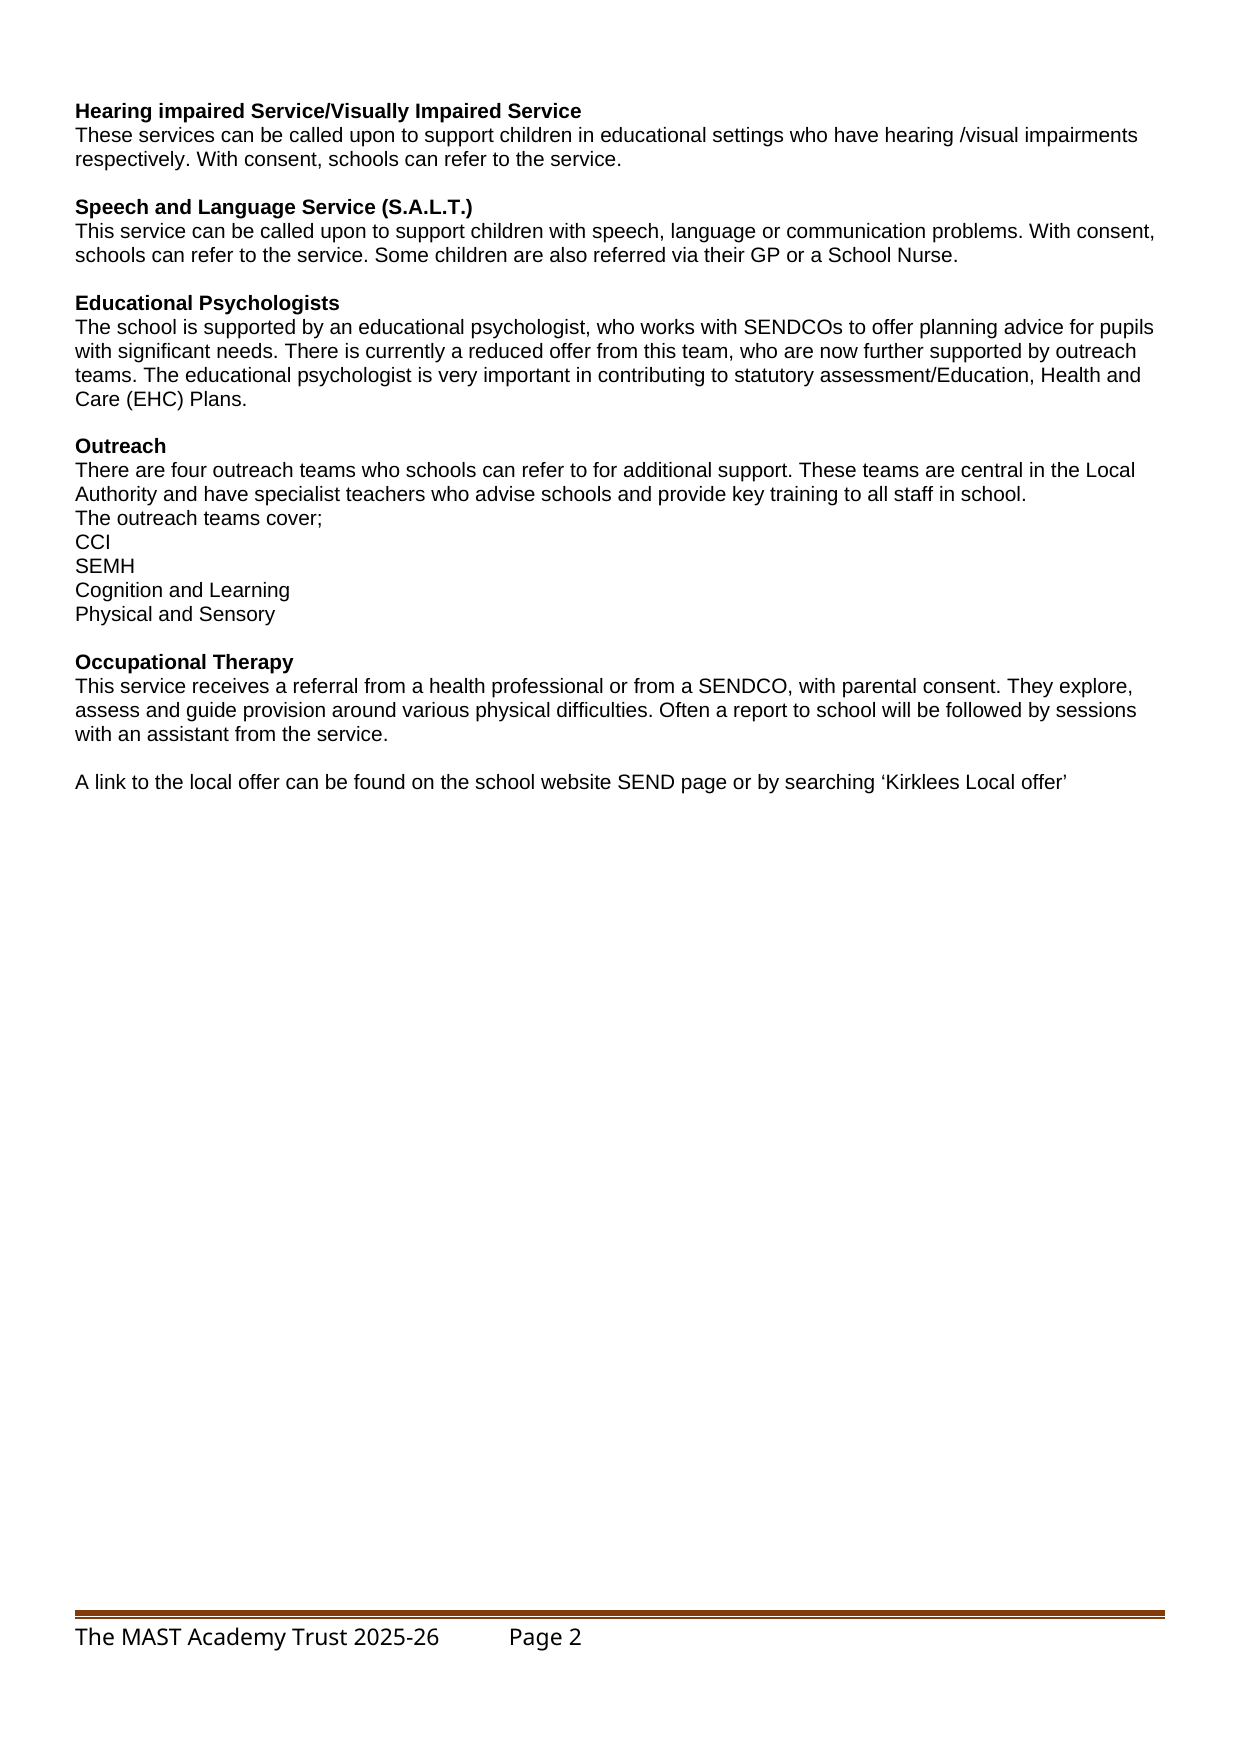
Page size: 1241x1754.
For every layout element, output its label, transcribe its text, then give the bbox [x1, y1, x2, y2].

text Physical and Sensory [75, 602, 1165, 626]
text CCI [75, 530, 1165, 554]
text SEMH [75, 554, 1165, 578]
text These services can be called upon to support children in educational settings who have hearing /visual impairments respectively. With consent, schools can refer to the service. [75, 123, 1165, 171]
text The school is supported by an educational psychologist, who works with SENDCOs to offer planning advice for pupils with significant needs. There is currently a reduced offer from this team, who are now further supported by outreach teams. The educational psychologist is very important in contributing to statutory assessment/Education, Health and Care (EHC) Plans. [75, 314, 1165, 410]
text There are four outreach teams who schools can refer to for additional support. These teams are central in the Local Authority and have specialist teachers who advise schools and provide key training to all staff in school. [75, 458, 1165, 506]
text This service can be called upon to support children with speech, language or communication problems. With consent, schools can refer to the service. Some children are also referred via their GP or a School Nurse. [75, 219, 1165, 267]
text This service receives a referral from a health professional or from a SENDCO, with parental consent. They explore, assess and guide provision around various physical difficulties. Often a report to school will be followed by sessions with an assistant from the service. [75, 674, 1165, 746]
text Outreach [75, 434, 1165, 458]
text Hearing impaired Service/Visually Impaired Service [75, 99, 1165, 123]
text Occupational Therapy [75, 650, 1165, 674]
text A link to the local offer can be found on the school website SEND page or by searching ‘Kirklees Local offer’ [75, 770, 1165, 794]
text The outreach teams cover; [75, 506, 1165, 530]
text Educational Psychologists [75, 291, 1165, 314]
text Cognition and Learning [75, 578, 1165, 602]
text Speech and Language Service (S.A.L.T.) [75, 195, 1165, 219]
